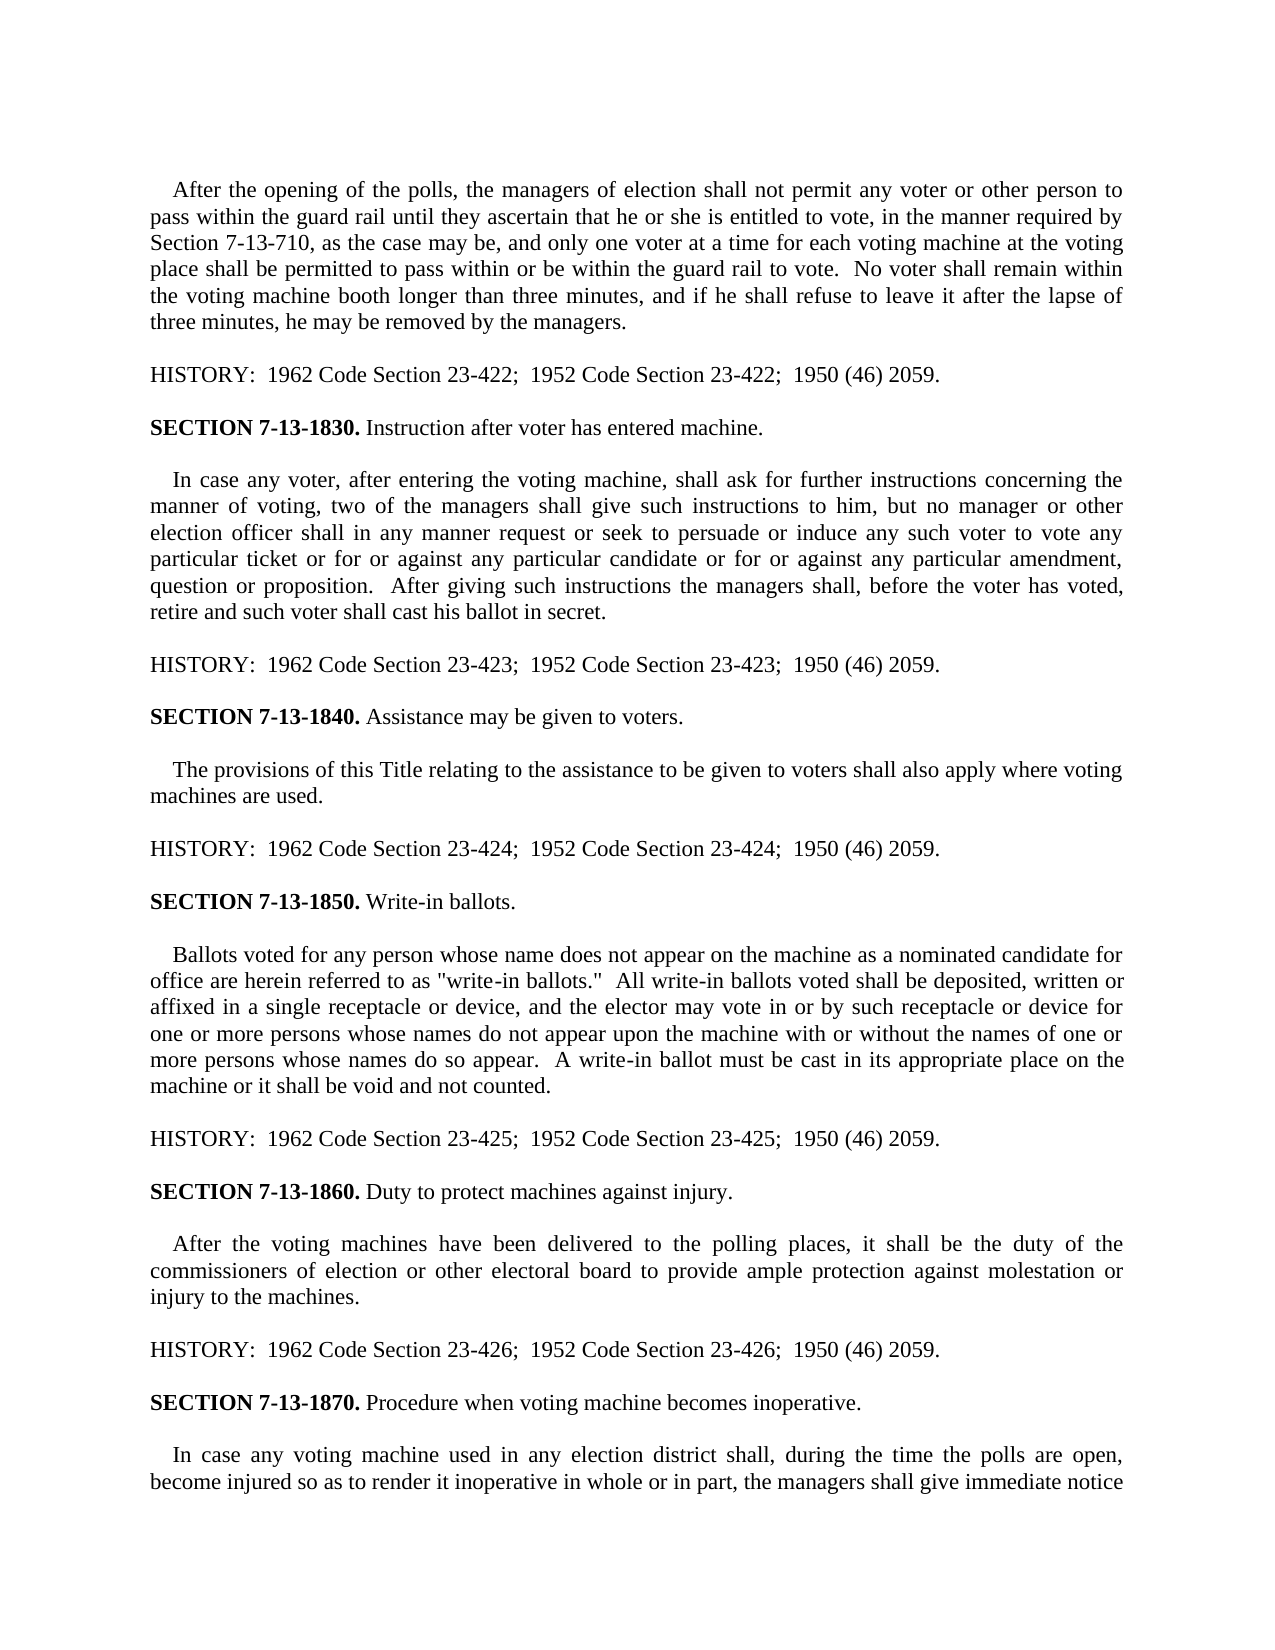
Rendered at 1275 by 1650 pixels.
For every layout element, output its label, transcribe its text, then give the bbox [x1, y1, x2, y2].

text After the voting machines have been delivered to the polling places, it shall be the duty of the commissioners of election or other electoral board to provide ample protection against molestation or injury to the machines. [150, 1231, 1125, 1309]
text HISTORY: 1962 Code Section 23-426; 1952 Code Section 23-426; 1950 (46) 2059. [150, 1336, 1125, 1362]
text SECTION 7-13-1860. Duty to protect machines against injury. [150, 1178, 1125, 1204]
text HISTORY: 1962 Code Section 23-425; 1952 Code Section 23-425; 1950 (46) 2059. [150, 1125, 1125, 1151]
text HISTORY: 1962 Code Section 23-424; 1952 Code Section 23-424; 1950 (46) 2059. [150, 835, 1125, 862]
text In case any voter, after entering the voting machine, shall ask for further instructions concerning the manner of voting, two of the managers shall give such instructions to him, but no manager or other election officer shall in any manner request or seek to persuade or induce any such voter to vote any particular ticket or for or against any particular candidate or for or against any particular amendment, question or proposition. After giving such instructions the managers shall, before the voter has voted, retire and such voter shall cast his ballot in secret. [150, 466, 1125, 624]
text The provisions of this Title relating to the assistance to be given to voters shall also apply where voting machines are used. [150, 756, 1125, 809]
text After the opening of the polls, the managers of election shall not permit any voter or other person to pass within the guard rail until they ascertain that he or she is entitled to vote, in the manner required by Section 7-13-710, as the case may be, and only one voter at a time for each voting machine at the voting place shall be permitted to pass within or be within the guard rail to vote. No voter shall remain within the voting machine booth longer than three minutes, and if he shall refuse to leave it after the lapse of three minutes, he may be removed by the managers. [150, 176, 1125, 334]
text HISTORY: 1962 Code Section 23-423; 1952 Code Section 23-423; 1950 (46) 2059. [150, 651, 1125, 677]
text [150, 1441, 1125, 1494]
text Ballots voted for any person whose name does not appear on the machine as a nominated candidate for office are herein referred to as "write-in ballots." All write-in ballots voted shall be deposited, written or affixed in a single receptacle or device, and the elector may vote in or by such receptacle or device for one or more persons whose names do not appear upon the machine with or without the names of one or more persons whose names do so appear. A write-in ballot must be cast in its appropriate place on the machine or it shall be void and not counted. [150, 941, 1125, 1099]
text SECTION 7-13-1840. Assistance may be given to voters. [150, 703, 1125, 730]
text SECTION 7-13-1850. Write-in ballots. [150, 888, 1125, 914]
text SECTION 7-13-1870. Procedure when voting machine becomes inoperative. [150, 1389, 1125, 1415]
text SECTION 7-13-1830. Instruction after voter has entered machine. [150, 413, 1125, 440]
text HISTORY: 1962 Code Section 23-422; 1952 Code Section 23-422; 1950 (46) 2059. [150, 361, 1125, 387]
